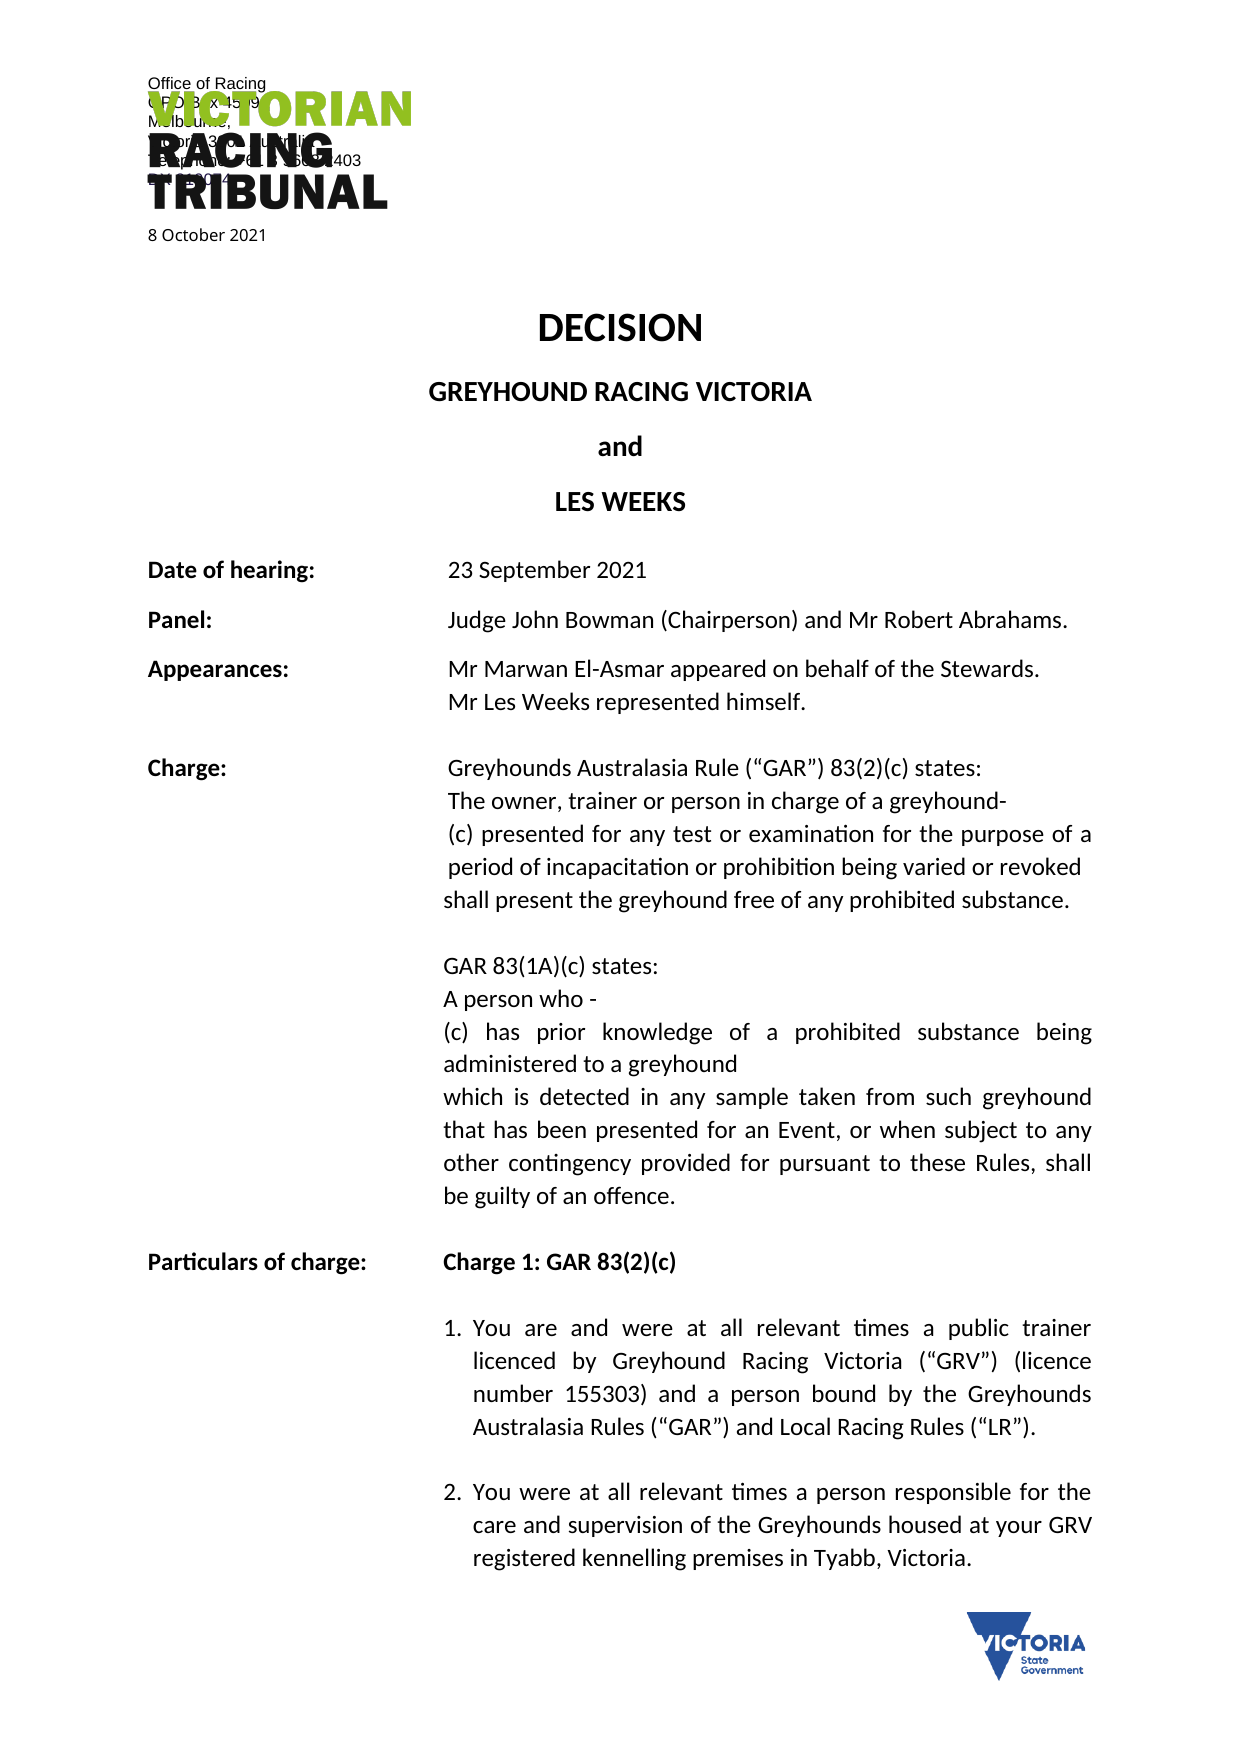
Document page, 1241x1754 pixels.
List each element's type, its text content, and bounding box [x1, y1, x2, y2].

picture [132, 70, 425, 224]
text A person who - [443, 983, 1093, 1013]
text GREYHOUND RACING VICTORIA [148, 373, 1093, 408]
text Appearances: Mr Marwan El-Asmar appeared on behalf of the Stewards. [148, 654, 1093, 684]
text Panel: Judge John Bowman (Chairperson) and Mr Robert Abrahams. [148, 604, 1093, 634]
text GAR 83(1A)(c) states: [443, 950, 1093, 980]
list You were at all relevant times a person responsible for the care and supervision of the Greyhounds housed at your GRV registered kennelling premises in Tyabb, Victoria. [443, 1477, 1093, 1573]
text Mr Les Weeks represented himself. [448, 687, 1093, 717]
text (c) has prior knowledge of a prohibited substance being administered to a greyhound [443, 1016, 1093, 1079]
text which is detected in any sample taken from such greyhound that has been presented for an Event, or when subject to any other contingency provided for pursuant to these Rules, shall be guilty of an offence. [443, 1082, 1093, 1211]
list You are and were at all relevant times a public trainer licenced by Greyhound Racing Victoria (“GRV”) (licence number 155303) and a person bound by the Greyhounds Australasia Rules (“GAR”) and Local Racing Rules (“LR”). [443, 1312, 1093, 1441]
text 8 October 2021 [148, 223, 1093, 246]
text and [148, 428, 1093, 464]
text shall present the greyhound free of any prohibited substance. [443, 884, 1093, 914]
picture [966, 1612, 1086, 1681]
text (c) presented for any test or examination for the purpose of a period of incapacitation or prohibition being varied or revoked [448, 818, 1093, 882]
text Date of hearing: 23 September 2021 [148, 554, 1093, 585]
text The owner, trainer or person in charge of a greyhound- [448, 785, 1093, 816]
text DECISION [148, 301, 1093, 352]
text Charge: Greyhounds Australasia Rule (“GAR”) 83(2)(c) states: [148, 752, 1093, 783]
text LES WEEKS [148, 483, 1093, 519]
text Particulars of charge: Charge 1: GAR 83(2)(c) [148, 1246, 1093, 1277]
